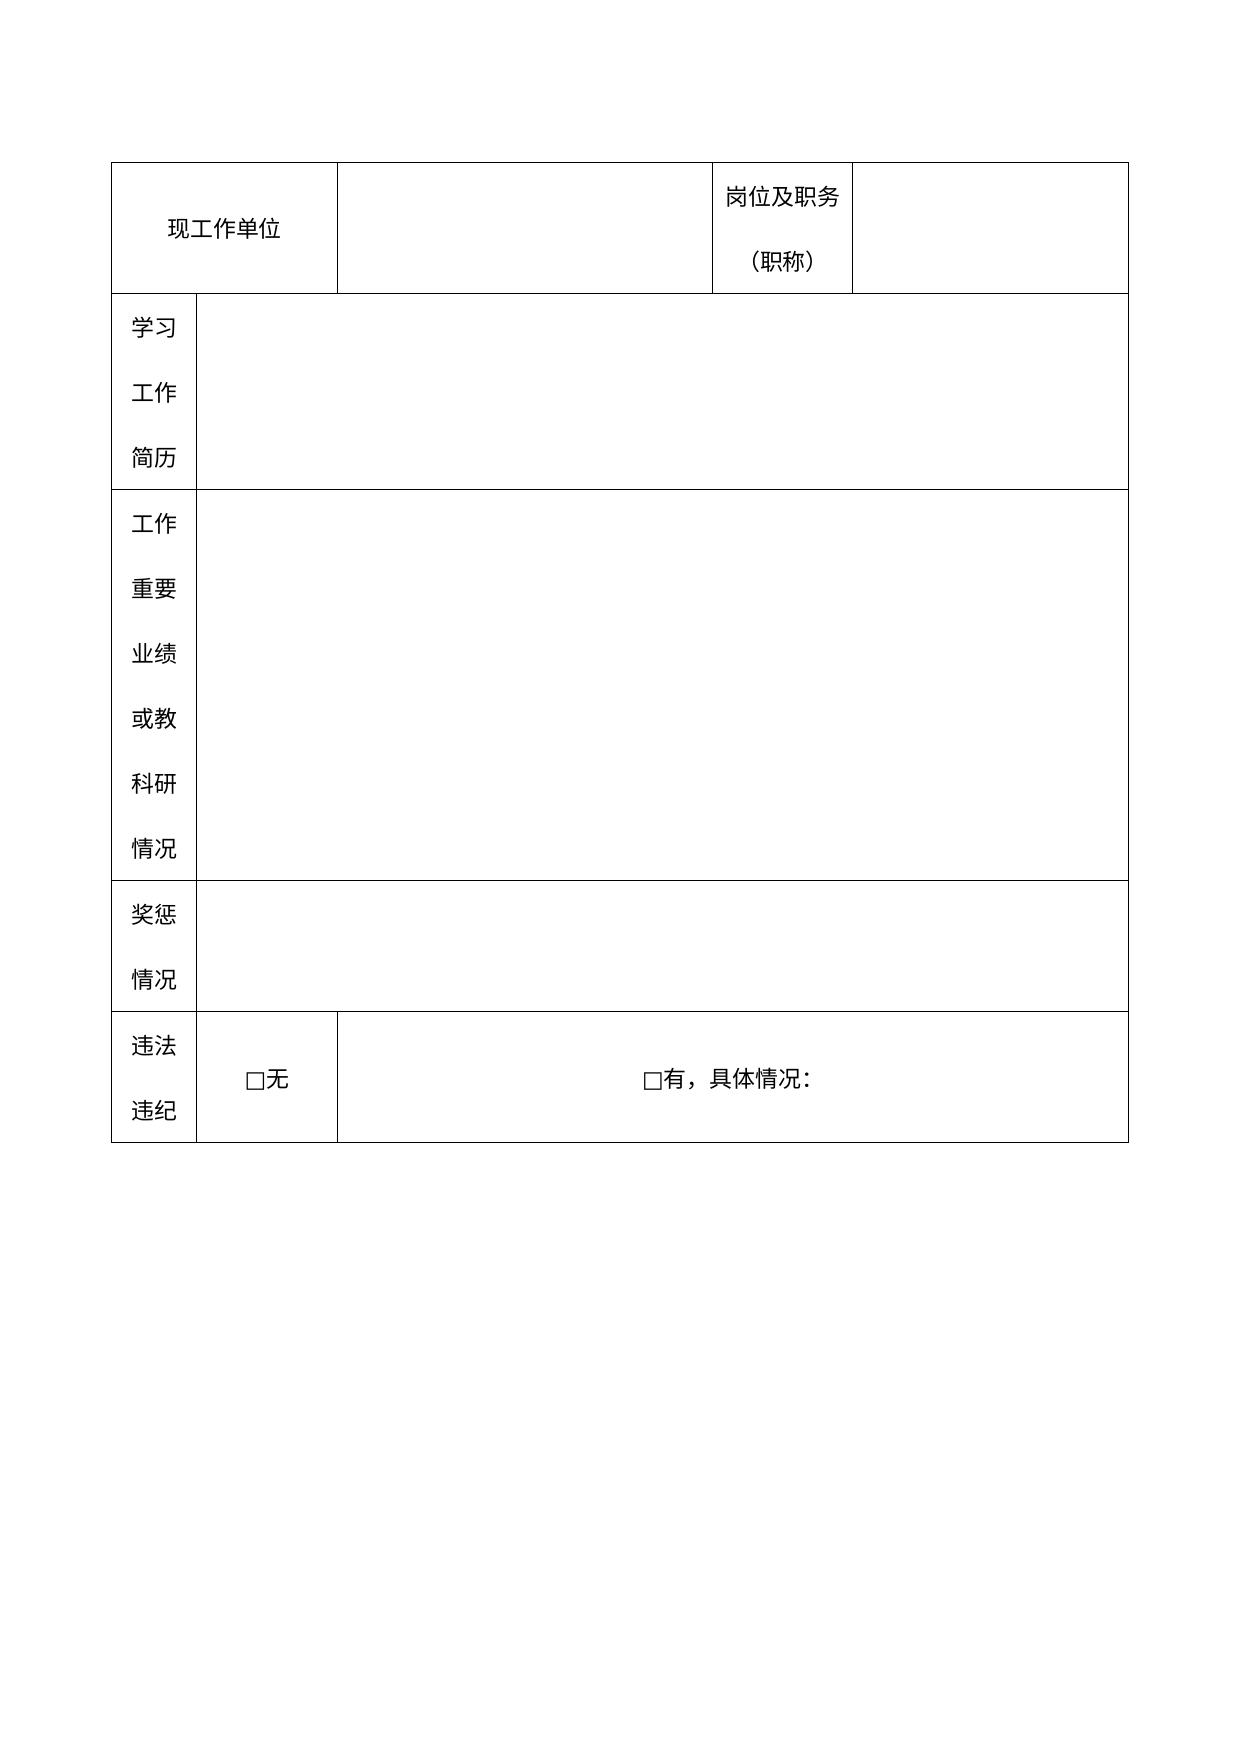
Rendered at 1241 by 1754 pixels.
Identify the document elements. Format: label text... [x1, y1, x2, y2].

table_cell 工作重要业绩或教科研情况 [112, 490, 196, 880]
table_cell [197, 881, 1128, 1011]
table_cell 现工作单位 [112, 163, 337, 293]
table_cell 奖惩 情况 [112, 881, 196, 1011]
table_cell □有，具体情况： [338, 1012, 1128, 1142]
table_cell [197, 294, 1128, 489]
table_cell 学习 工作 简历 [112, 294, 196, 489]
table_cell [338, 163, 712, 293]
table_cell 岗位及职务（职称） [713, 163, 852, 293]
table_cell [853, 163, 1128, 293]
table_cell 违法 违纪 [112, 1012, 196, 1142]
table_cell □无 [197, 1012, 337, 1142]
table_cell [197, 490, 1128, 880]
